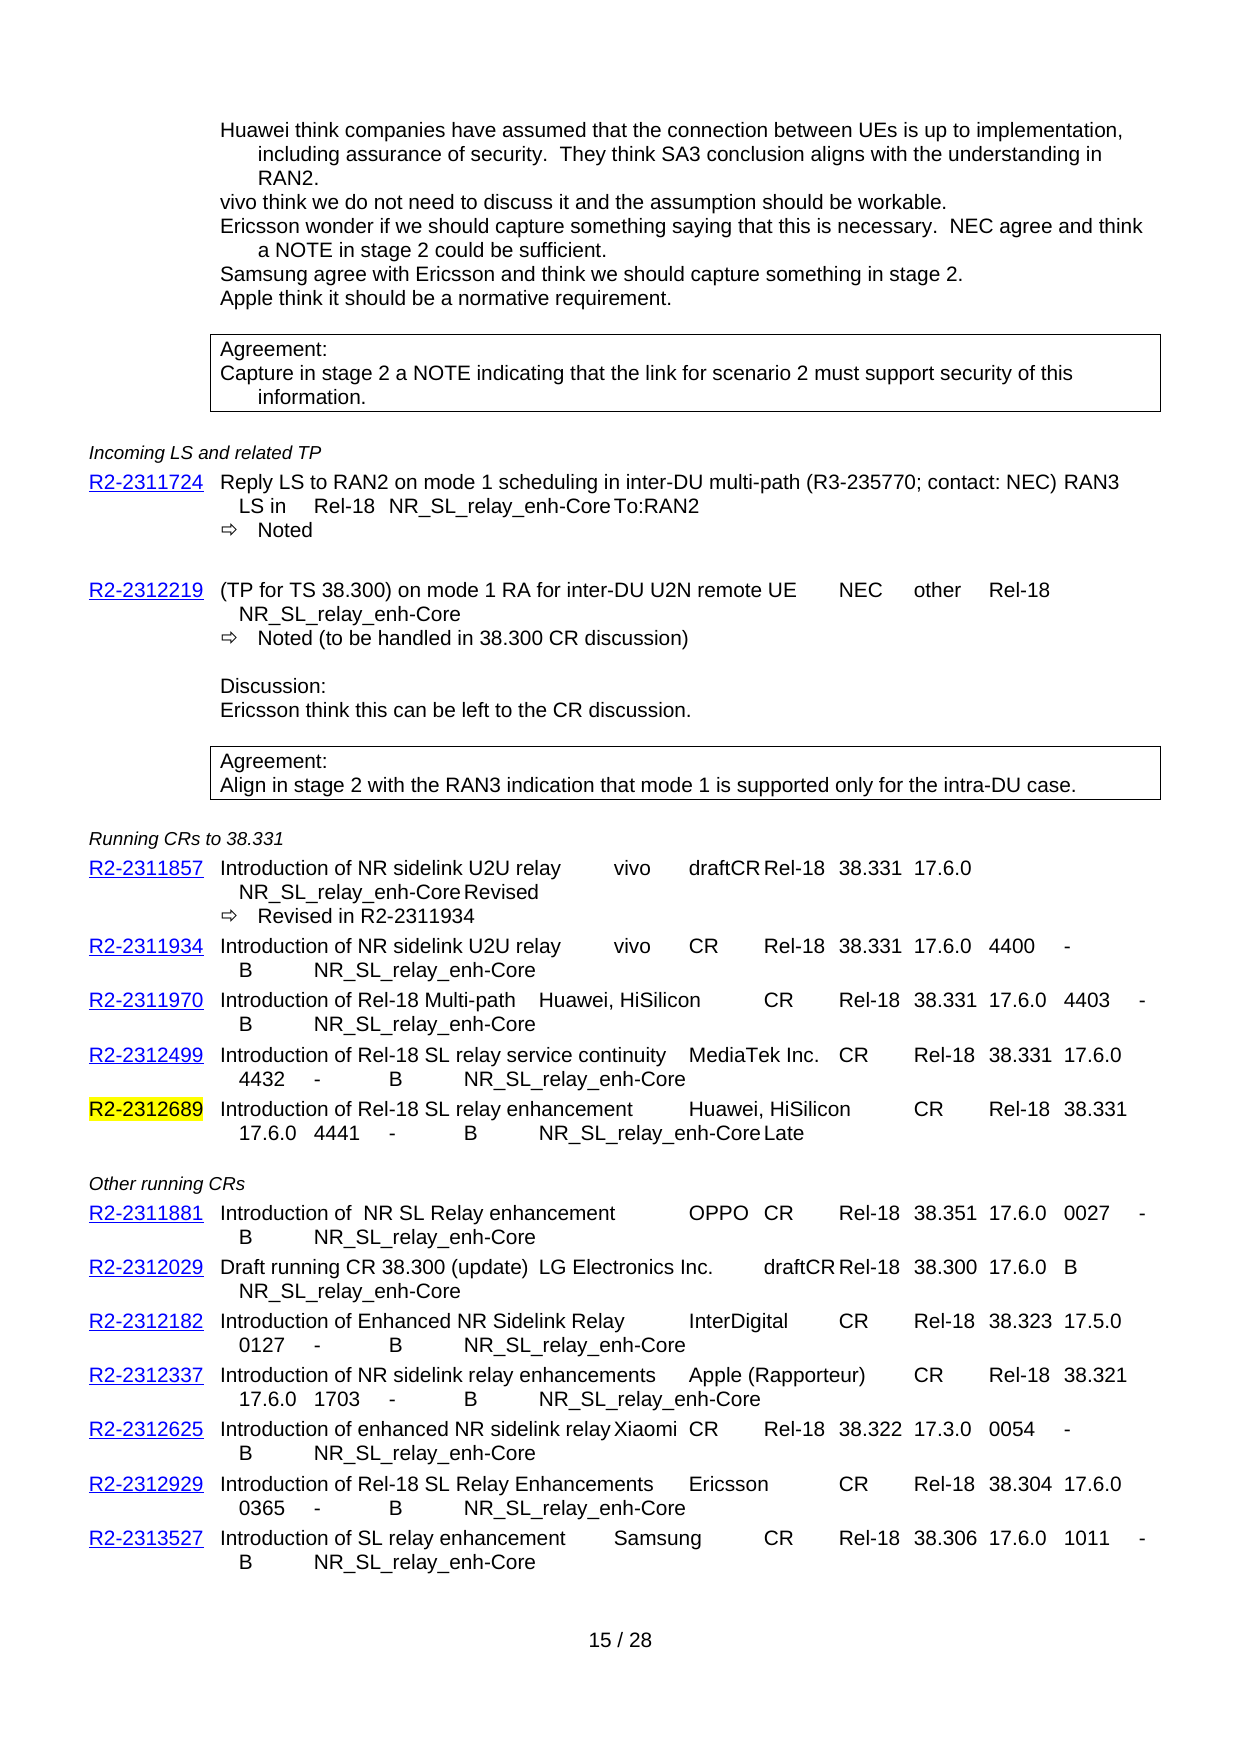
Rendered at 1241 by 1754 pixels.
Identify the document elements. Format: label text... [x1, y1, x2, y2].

title R2-2312625 Introduction of enhanced NR sidelink relay Xiaomi CR Rel-18 38.322 17.3.0 0054 - B NR_SL_relay_enh-Core [89, 1417, 1152, 1465]
text Huawei think companies have assumed that the connection between UEs is up to implementation, including assurance of security. They think SA3 conclusion aligns with the understanding in RAN2. [220, 118, 1152, 190]
title R2-2312929 Introduction of Rel-18 SL Relay Enhancements Ericsson CR Rel-18 38.304 17.6.0 0365 - B NR_SL_relay_enh-Core [89, 1471, 1152, 1519]
title R2-2312182 Introduction of Enhanced NR Sidelink Relay InterDigital CR Rel-18 38.323 17.5.0 0127 - B NR_SL_relay_enh-Core [89, 1309, 1152, 1357]
text Running CRs to 38.331 [89, 828, 1152, 850]
title R2-2311724 Reply LS to RAN2 on mode 1 scheduling in inter-DU multi-path (R3-235770; contact: NEC) RAN3 LS in Rel-18 NR_SL_relay_enh-Core To:RAN2 [89, 469, 1152, 517]
title R2-2311881 Introduction of NR SL Relay enhancement OPPO CR Rel-18 38.351 17.6.0 0027 - B NR_SL_relay_enh-Core [89, 1201, 1152, 1248]
text Agreement: [211, 335, 1160, 358]
list Noted (to be handled in 38.300 CR discussion) [220, 626, 1152, 650]
title R2-2311970 Introduction of Rel-18 Multi-path Huawei, HiSilicon CR Rel-18 38.331 17.6.0 4403 - B NR_SL_relay_enh-Core [89, 988, 1152, 1036]
list Noted [220, 517, 1152, 542]
title R2-2312219 (TP for TS 38.300) on mode 1 RA for inter-DU U2N remote UE NEC other Rel-18 NR_SL_relay_enh-Core [89, 578, 1152, 626]
text Ericsson think this can be left to the CR discussion. [220, 698, 1152, 722]
text Other running CRs [89, 1173, 1152, 1194]
title R2-2312029 Draft running CR 38.300 (update) LG Electronics Inc. draftCR Rel-18 38.300 17.6.0 B NR_SL_relay_enh-Core [89, 1255, 1152, 1303]
title R2-2311857 Introduction of NR sidelink U2U relay vivo draftCR Rel-18 38.331 17.6.0 NR_SL_relay_enh-Core Revised [89, 856, 1152, 904]
text Apple think it should be a normative requirement. [220, 286, 1152, 310]
text vivo think we do not need to discuss it and the assumption should be workable. [220, 190, 1152, 214]
text Incoming LS and related TP [89, 442, 1152, 463]
text Align in stage 2 with the RAN3 indication that mode 1 is supported only for the intra-DU case. [211, 770, 1160, 799]
title R2-2312499 Introduction of Rel-18 SL relay service continuity MediaTek Inc. CR Rel-18 38.331 17.6.0 4432 - B NR_SL_relay_enh-Core [89, 1042, 1152, 1090]
text Capture in stage 2 a NOTE indicating that the link for scenario 2 must support security of this information. [211, 358, 1160, 411]
text Discussion: [220, 674, 1152, 698]
text Agreement: [211, 747, 1160, 770]
text Ericsson wonder if we should capture something saying that this is necessary. NEC agree and think a NOTE in stage 2 could be sufficient. [220, 214, 1152, 262]
text Samsung agree with Ericsson and think we should capture something in stage 2. [220, 262, 1152, 286]
title R2-2311934 Introduction of NR sidelink U2U relay vivo CR Rel-18 38.331 17.6.0 4400 - B NR_SL_relay_enh-Core [89, 934, 1152, 982]
title R2-2313527 Introduction of SL relay enhancement Samsung CR Rel-18 38.306 17.6.0 1011 - B NR_SL_relay_enh-Core [89, 1526, 1152, 1573]
title R2-2312337 Introduction of NR sidelink relay enhancements Apple (Rapporteur) CR Rel-18 38.321 17.6.0 1703 - B NR_SL_relay_enh-Core [89, 1363, 1152, 1411]
title R2-2312689 Introduction of Rel-18 SL relay enhancement Huawei, HiSilicon CR Rel-18 38.331 17.6.0 4441 - B NR_SL_relay_enh-Core Late [89, 1097, 1152, 1144]
list Revised in R2-2311934 [220, 904, 1152, 928]
